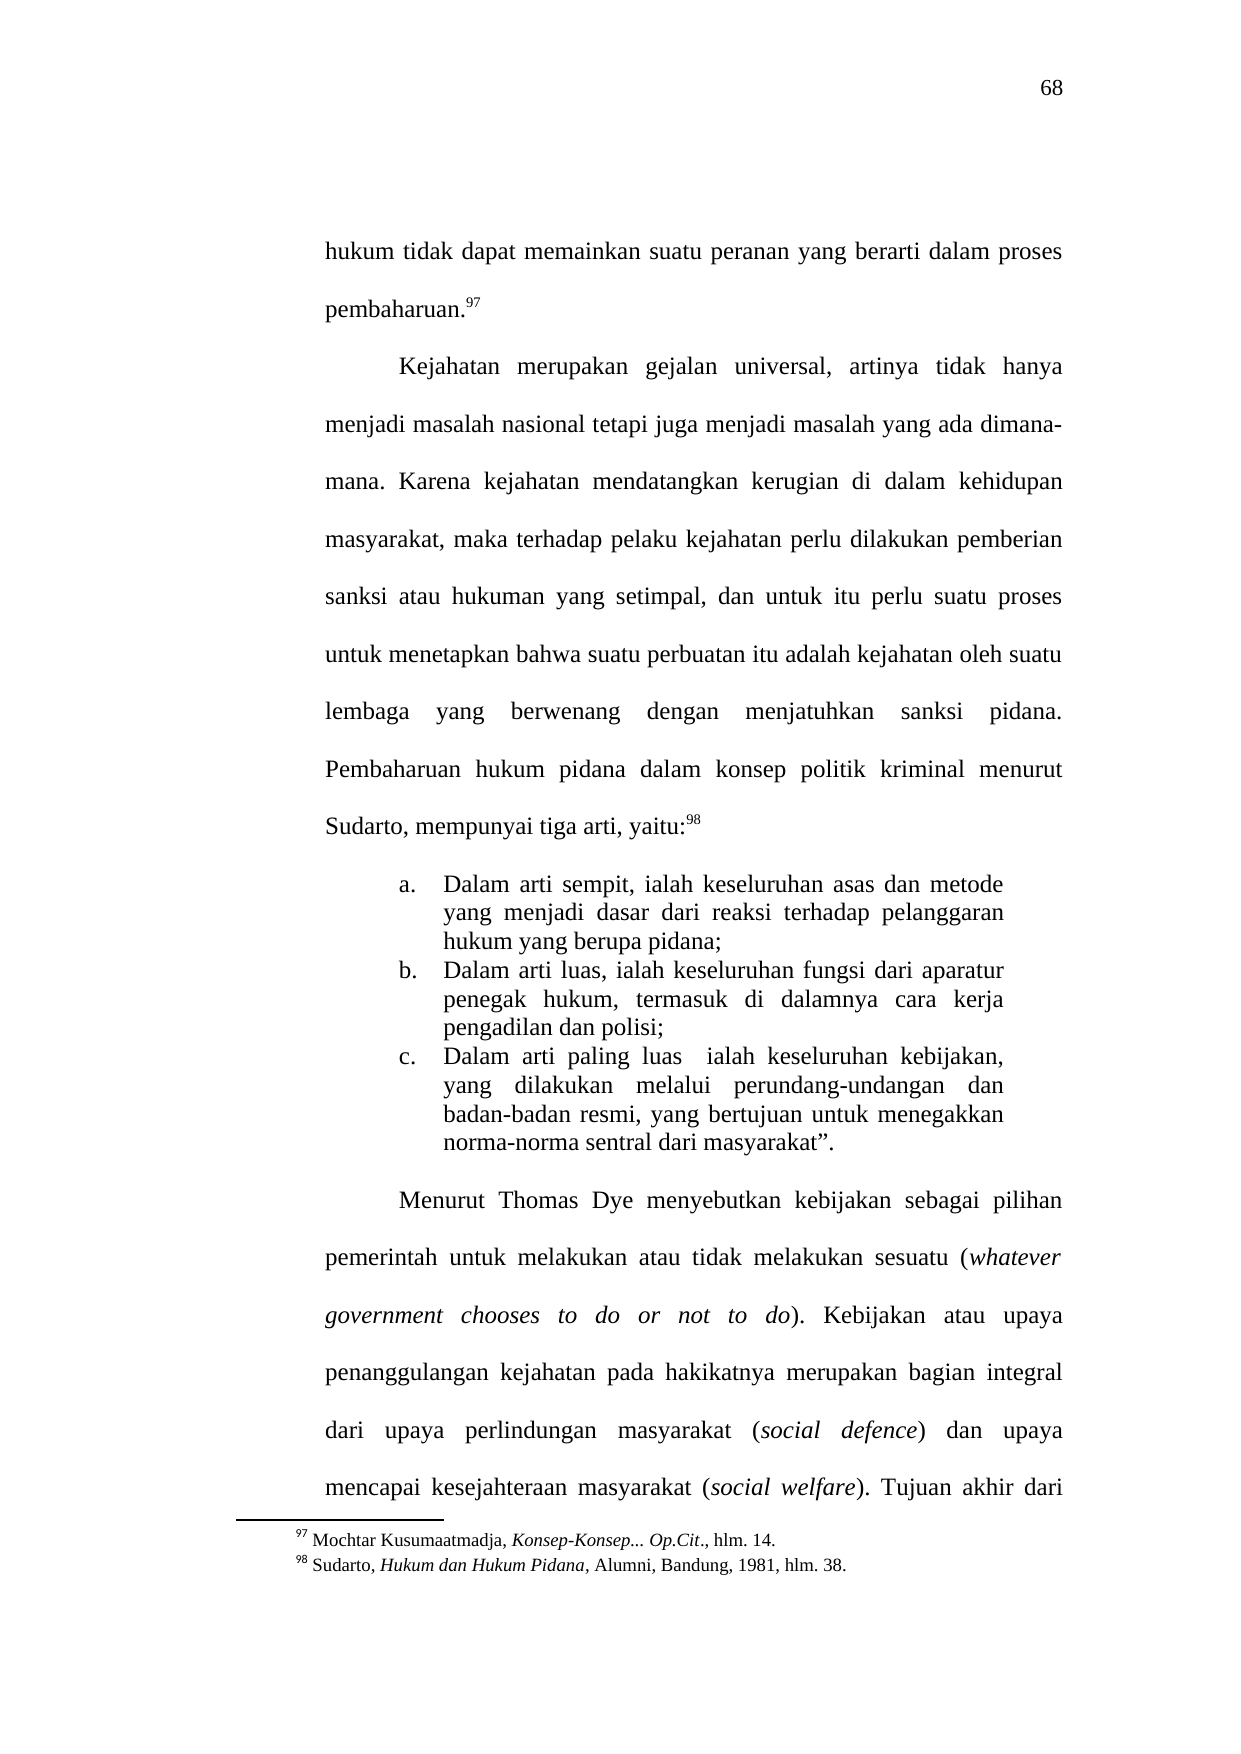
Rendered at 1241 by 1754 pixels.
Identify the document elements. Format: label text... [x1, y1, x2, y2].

list Kejahatan merupakan gejalan universal, artinya tidak hanya menjadi masalah nasional tetapi juga menjadi masalah yang ada dimana-mana. Karena kejahatan mendatangkan kerugian di dalam kehidupan masyarakat, maka terhadap pelaku kejahatan perlu dilakukan pemberian sanksi atau hukuman yang setimpal, dan untuk itu perlu suatu proses untuk menetapkan bahwa suatu perbuatan itu adalah kejahatan oleh suatu lembaga yang berwenang dengan menjatuhkan sanksi pidana. Pembaharuan hukum pidana dalam konsep politik kriminal menurut Sudarto, mempunyai tiga arti, yaitu: [325, 351, 1063, 840]
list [325, 1185, 1063, 1501]
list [325, 236, 1063, 322]
list Dalam arti paling luas ialah keseluruhan kebijakan, yang dilakukan melalui perundang-undangan dan badan-badan resmi, yang bertujuan untuk menegakkan norma-norma sentral dari masyarakat”. [399, 1041, 1004, 1156]
list Dalam arti sempit, ialah keseluruhan asas dan metode yang menjadi dasar dari reaksi terhadap pelanggaran hukum yang berupa pidana; [399, 869, 1004, 955]
list Dalam arti luas, ialah keseluruhan fungsi dari aparatur penegak hukum, termasuk di dalamnya cara kerja pengadilan dan polisi; [399, 955, 1004, 1041]
